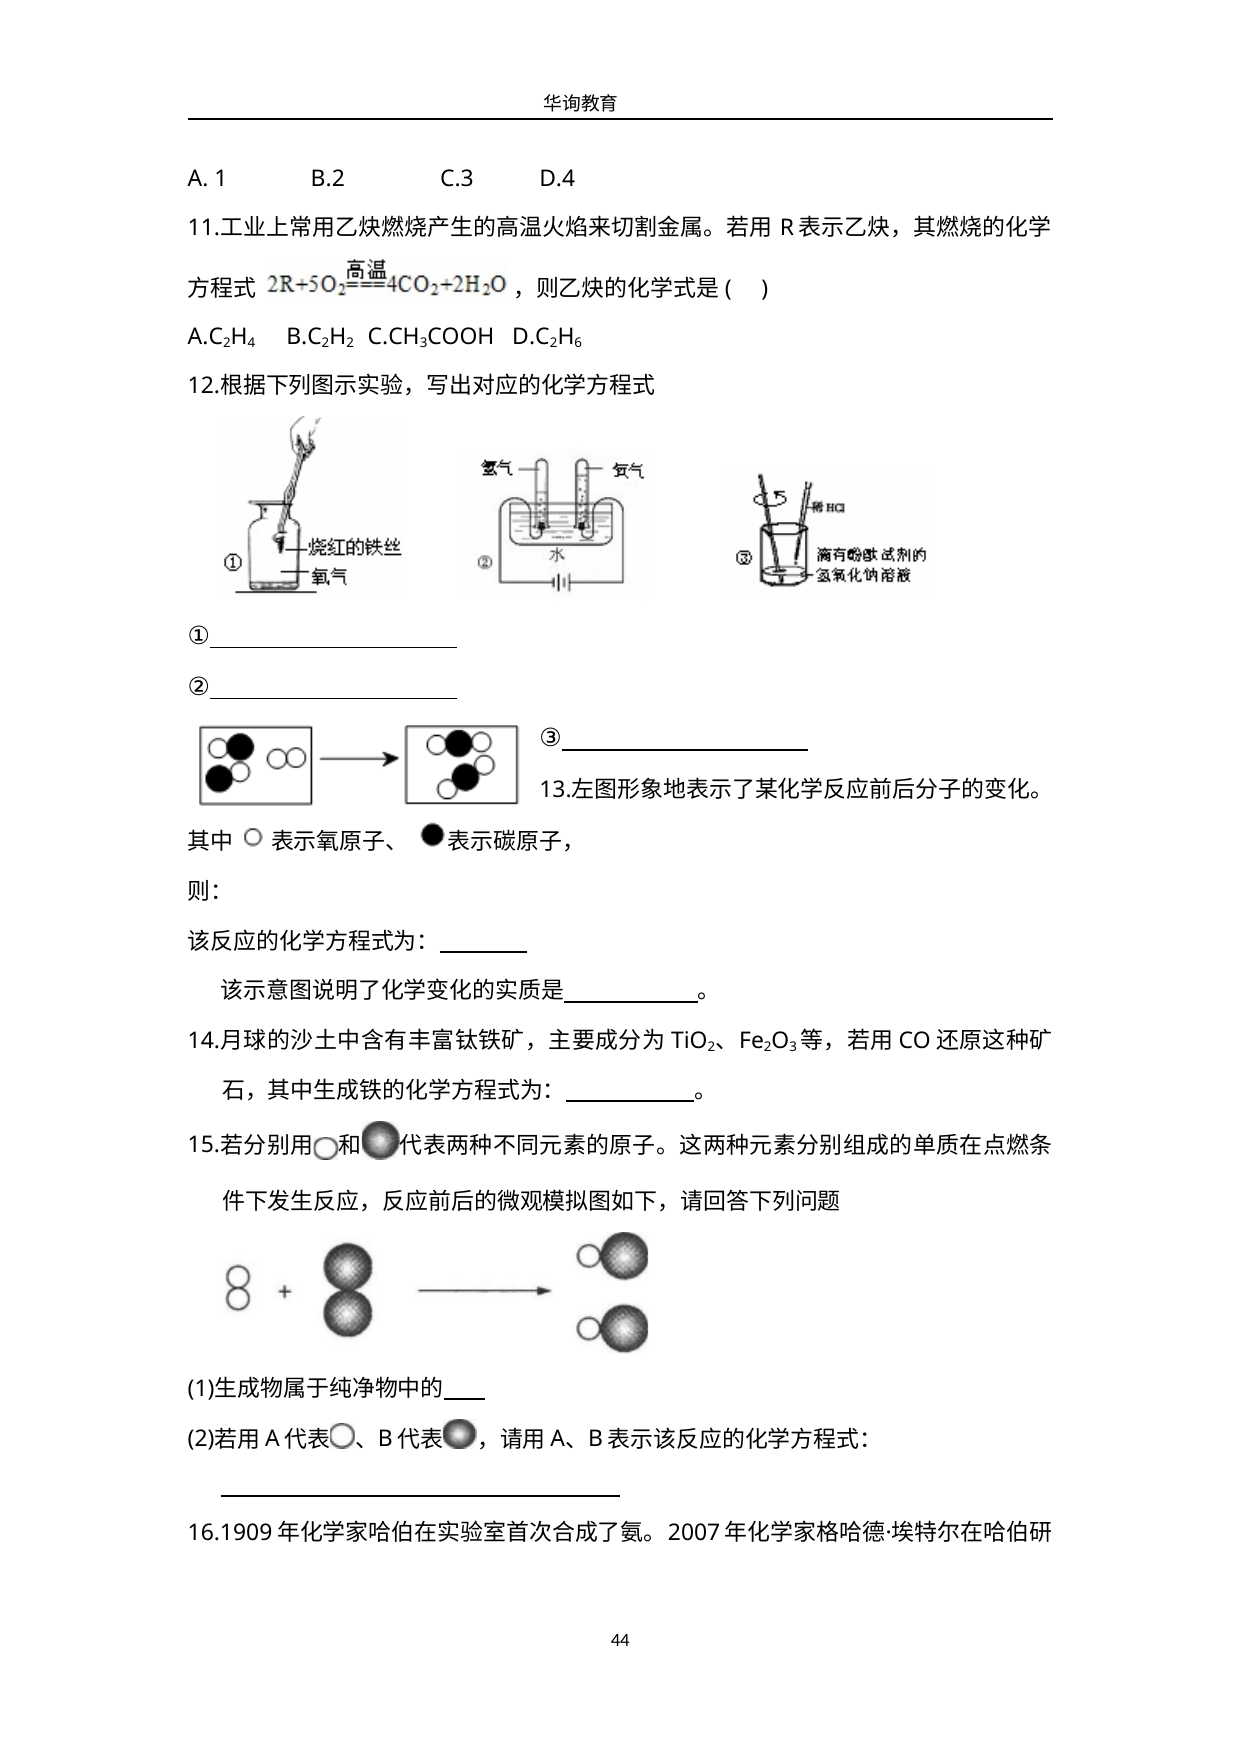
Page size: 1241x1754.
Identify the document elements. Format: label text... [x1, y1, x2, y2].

picture [220, 1232, 649, 1354]
picture [266, 258, 508, 297]
text 11.工业上常用乙炔燃烧产生的高温火焰来切割金属。若用R表示乙炔，其燃烧的化学方程式 ，则乙炔的化学式是 ( ) [187, 209, 1053, 303]
text A. 1 B.2 C.3 D.4 [187, 162, 1053, 193]
picture [330, 1423, 355, 1449]
picture [220, 416, 937, 601]
text 该反应的化学方程式为： [187, 922, 1053, 956]
text A.C2H4 B.C2H2 C.CH3COOH D.C2H6 [187, 320, 1053, 351]
picture [442, 1419, 477, 1449]
text ② [187, 669, 1053, 703]
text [187, 1514, 1053, 1547]
picture [243, 827, 266, 850]
picture [198, 724, 521, 809]
text (2)若用A代表、B代表，请用A、B表示该反应的化学方程式： [187, 1420, 1053, 1455]
text 则： [187, 873, 1053, 906]
text 该示意图说明了化学变化的实质是 。 [220, 972, 1053, 1006]
text 15.若分别用和代表两种不同元素的原子。这两种元素分别组成的单质在点燃条件下发生反应，反应前后的微观模拟图如下，请回答下列问题 [187, 1122, 1053, 1216]
text 13.左图形象地表示了某化学反应前后分子的变化。其中 表示氧原子、 表示碳原子， [187, 771, 1053, 856]
text (1)生成物属于纯净物中的 [187, 1370, 1053, 1403]
picture [361, 1121, 400, 1160]
text ① [187, 618, 1053, 652]
picture [313, 1137, 339, 1160]
text 14.月球的沙土中含有丰富钛铁矿，主要成分为TiO2、Fe2O3等，若用CO还原这种矿石，其中生成铁的化学方程式为： 。 [187, 1022, 1053, 1105]
text ③ [187, 720, 1053, 754]
text 12.根据下列图示实验，写出对应的化学方程式 [187, 367, 1053, 400]
picture [418, 820, 448, 850]
